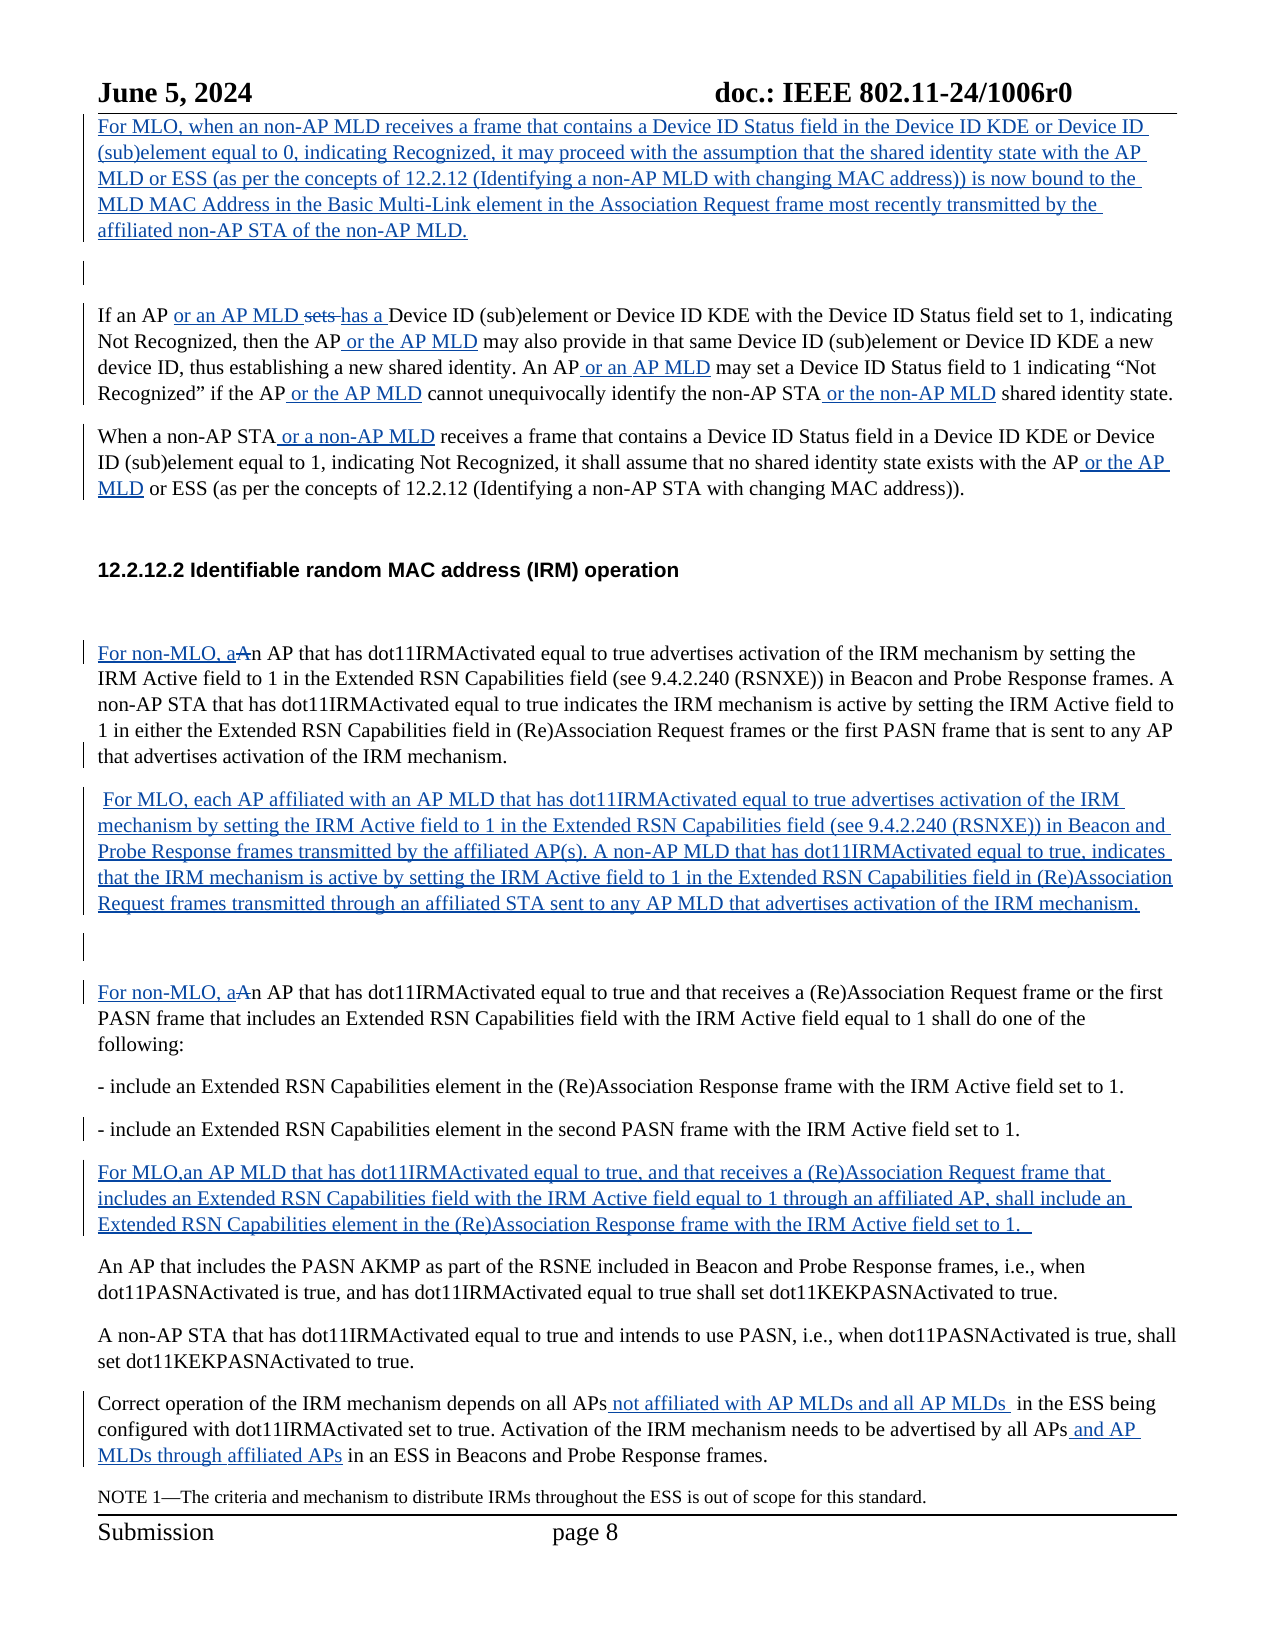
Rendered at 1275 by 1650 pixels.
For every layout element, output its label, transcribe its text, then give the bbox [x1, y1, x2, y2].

text n AP that has dot11IRMActivated equal to true advertises activation of the IRM mechanism by setting the IRM Active field to 1 in the Extended RSN Capabilities field (see 9.4.2.240 (RSNXE)) in Beacon and Probe Response frames. A non-AP STA that has dot11IRMActivated equal to true indicates the IRM mechanism is active by setting the IRM Active field to 1 in either the Extended RSN Capabilities field in (Re)Association Request frames or the first PASN frame that is sent to any AP that advertises activation of the IRM mechanism. [97, 640, 1177, 768]
text When a non-AP STA receives a frame that contains a Device ID Status field in a Device ID KDE or Device ID (sub)element equal to 1, indicating Not Recognized, it shall assume that no shared identity state exists with the AP or ESS (as per the concepts of 12.2.12 (Identifying a non-AP STA with changing MAC address)). [97, 424, 1177, 499]
text - include an Extended RSN Capabilities element in the second PASN frame with the IRM Active field set to 1. [97, 1117, 1177, 1141]
text 12.2.12.2 Identifiable random MAC address (IRM) operation [97, 558, 1177, 582]
text An AP that includes the PASN AKMP as part of the RSNE included in Beacon and Probe Response frames, i.e., when dot11PASNActivated is true, and has dot11IRMActivated equal to true shall set dot11KEKPASNActivated to true. [97, 1254, 1177, 1304]
text If an AP Device ID (sub)element or Device ID KDE with the Device ID Status field set to 1, indicating Not Recognized, then the AP may also provide in that same Device ID (sub)element or Device ID KDE a new device ID, thus establishing a new shared identity. An AP may set a Device ID Status field to 1 indicating “Not Recognized” if the AP cannot unequivocally identify the non-AP STA shared identity state. [97, 303, 1177, 405]
text - include an Extended RSN Capabilities element in the (Re)Association Response frame with the IRM Active field set to 1. [97, 1074, 1177, 1098]
text A non-AP STA that has dot11IRMActivated equal to true and intends to use PASN, i.e., when dot11PASNActivated is true, shall set dot11KEKPASNActivated to true. [97, 1323, 1177, 1373]
text Correct operation of the IRM mechanism depends on all APs in the ESS being configured with dot11IRMActivated set to true. Activation of the IRM mechanism needs to be advertised by all APs in an ESS in Beacons and Probe Response frames. [97, 1391, 1177, 1467]
text n AP that has dot11IRMActivated equal to true and that receives a (Re)Association Request frame or the first PASN frame that includes an Extended RSN Capabilities field with the IRM Active field equal to 1 shall do one of the following: [97, 980, 1177, 1056]
text NOTE 1—The criteria and mechanism to distribute IRMs throughout the ESS is out of scope for this standard. [97, 1486, 1177, 1507]
